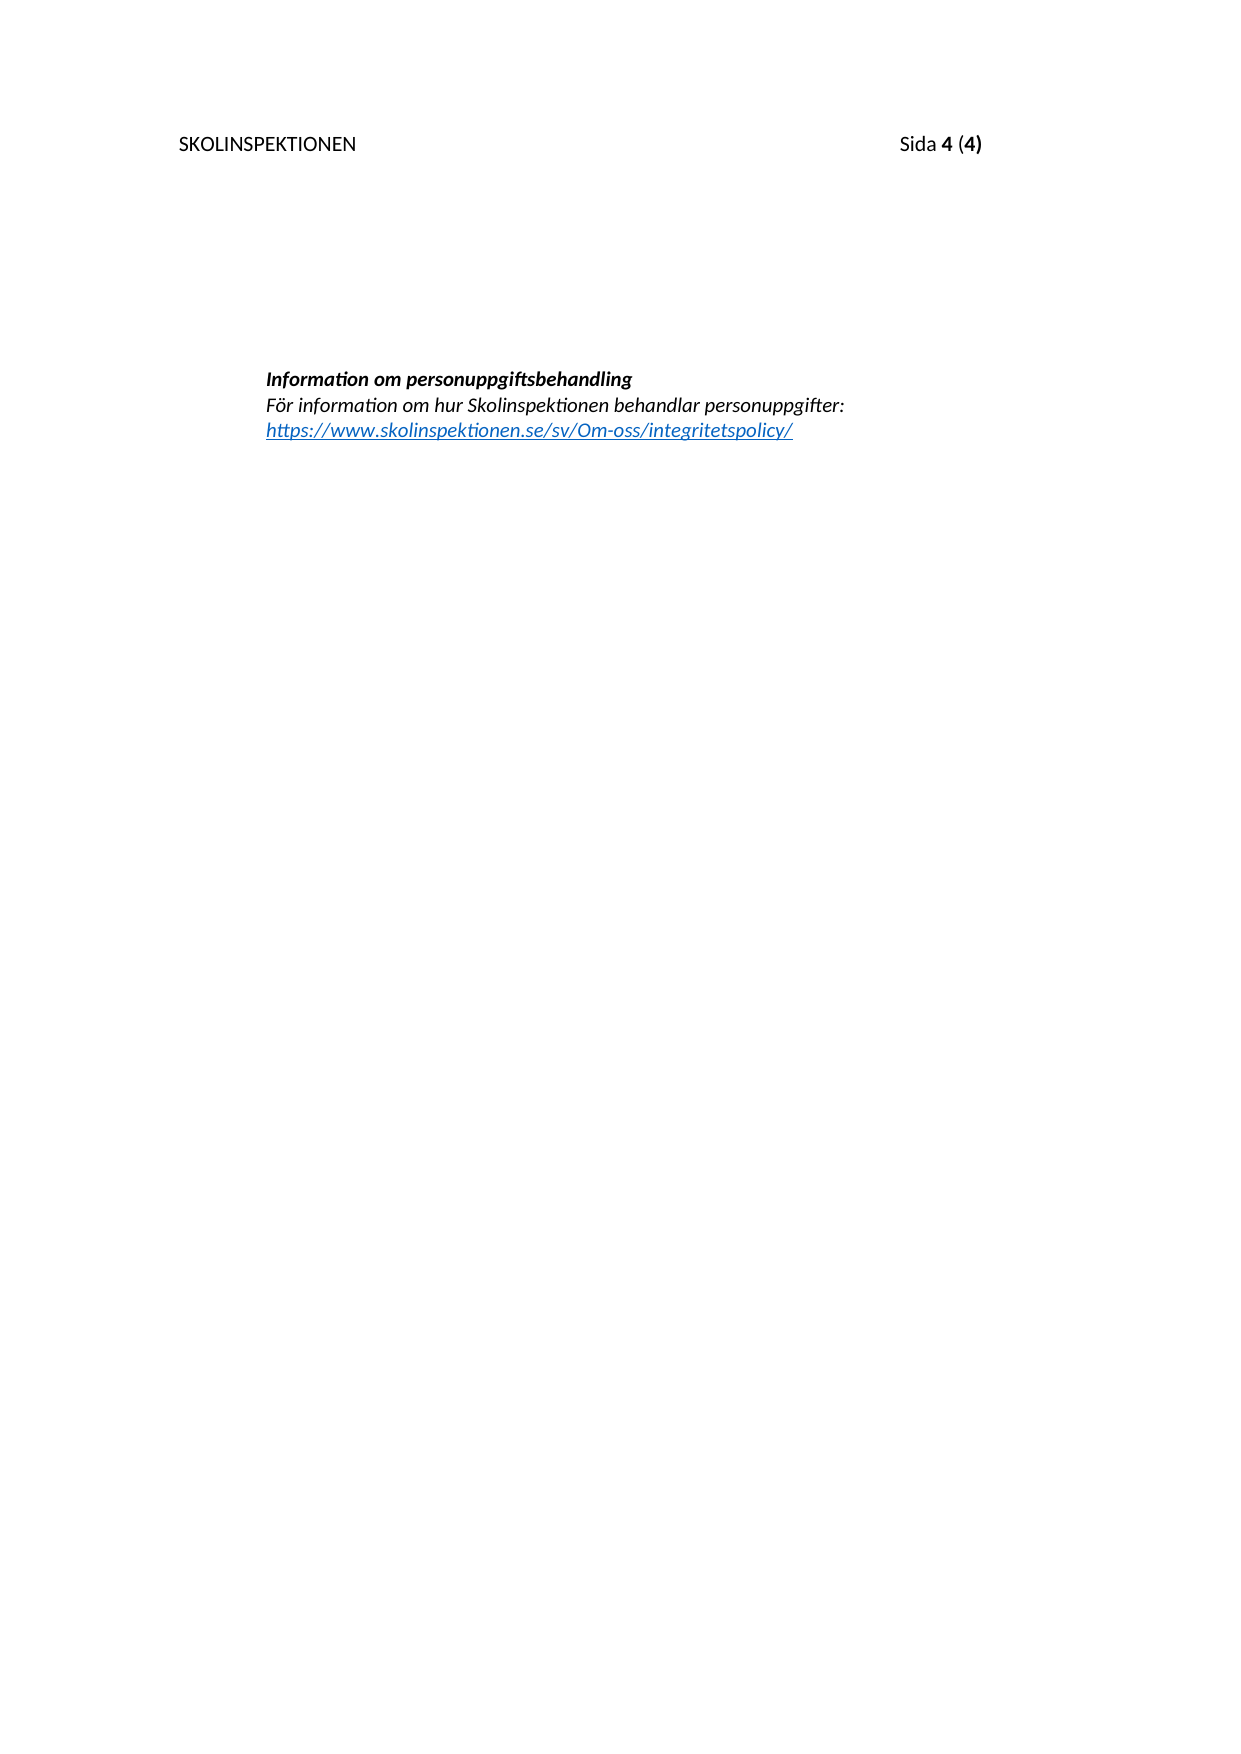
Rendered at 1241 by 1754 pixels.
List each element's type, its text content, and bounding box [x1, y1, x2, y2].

text För information om hur Skolinspektionen behandlar personuppgifter: [266, 392, 974, 417]
text Information om personuppgiftsbehandling [266, 366, 974, 392]
text https://www.skolinspektionen.se/sv/Om-oss/integritetspolicy/ [266, 417, 974, 443]
